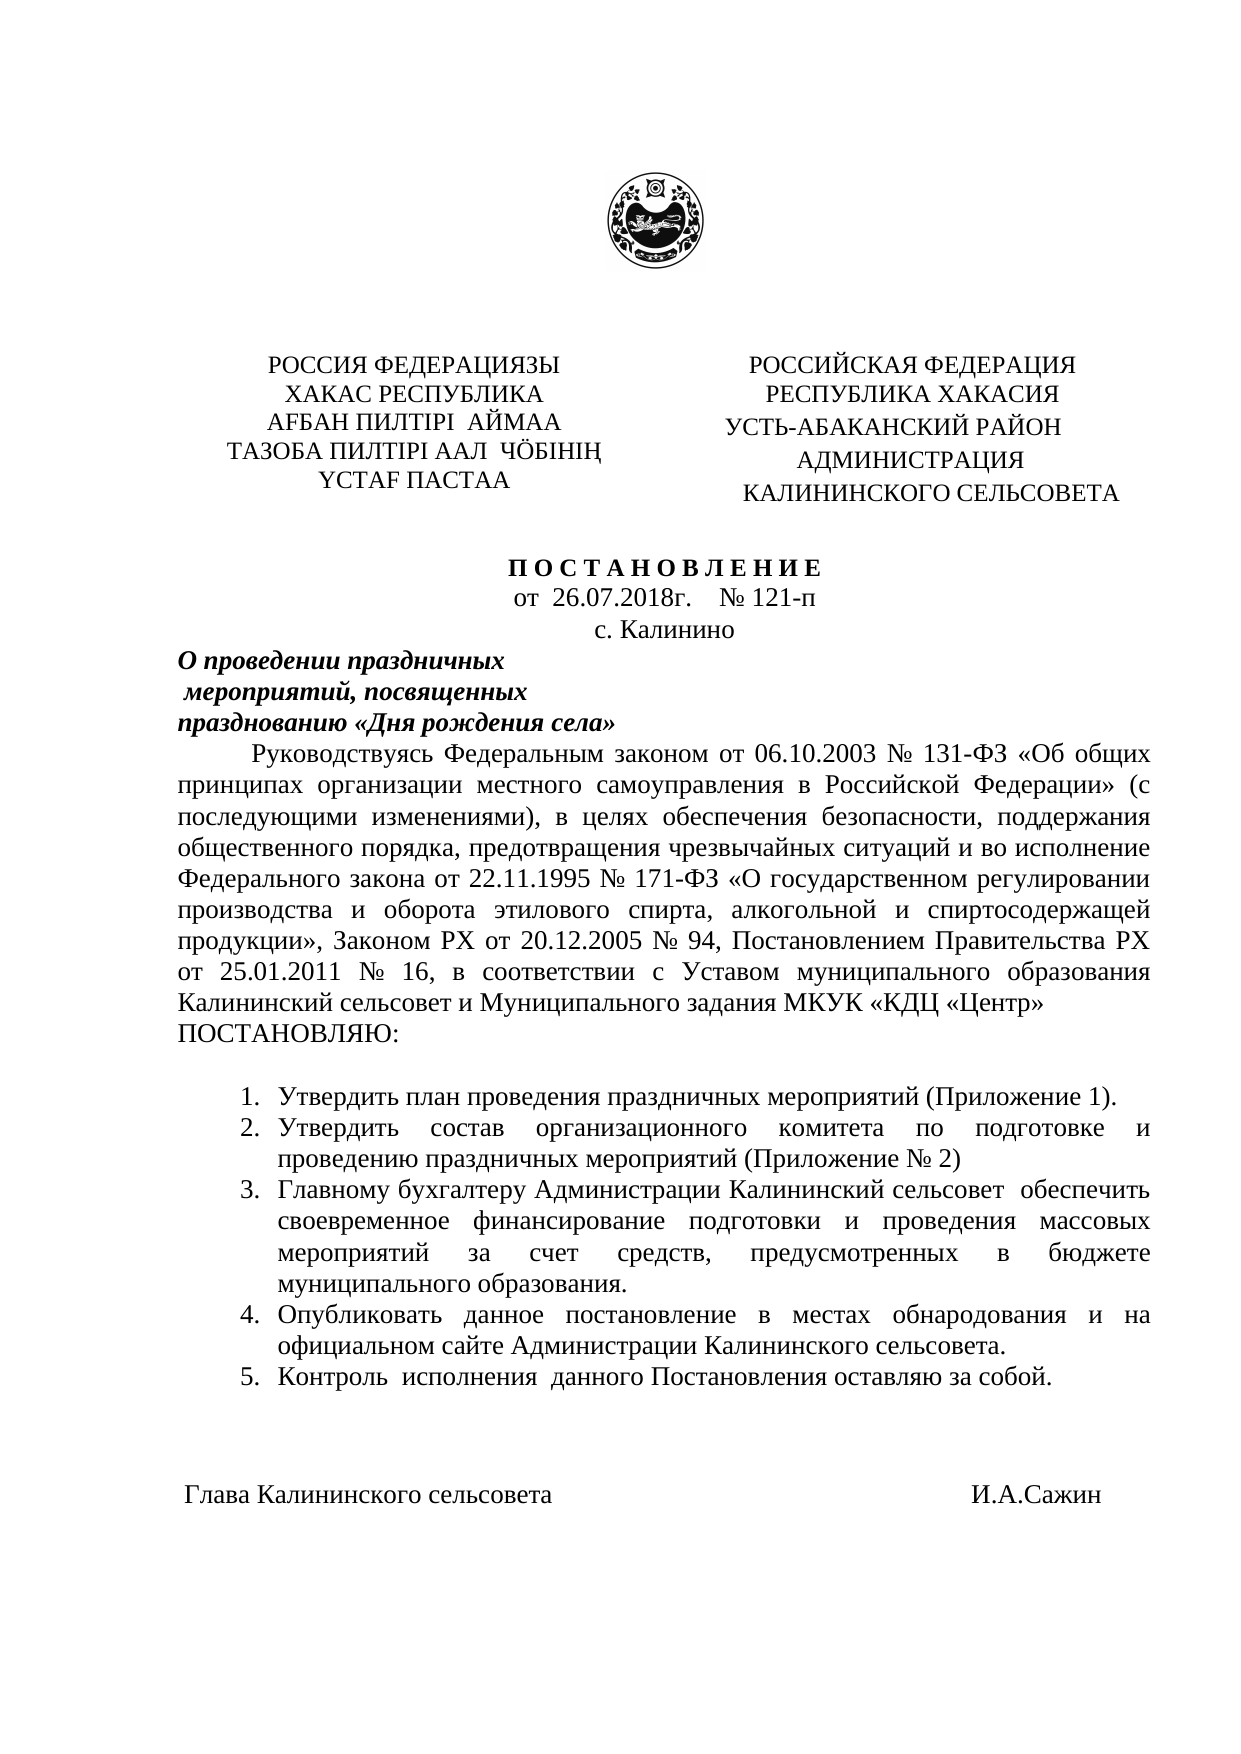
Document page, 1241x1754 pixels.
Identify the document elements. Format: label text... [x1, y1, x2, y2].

text от 26.07.2018г. № 121-п [177, 582, 1152, 613]
list Главному бухгалтеру Администрации Калининский сельсовет обеспечить своевременное финансирование подготовки и проведения массовых мероприятий за счет средств, предусмотренных в бюджете муниципального образования. [240, 1173, 1152, 1298]
text с. Калинино [177, 613, 1152, 644]
subtitle П О С Т А Н О В Л Е Н И Е [177, 553, 1152, 582]
text О проведении праздничных [177, 644, 1152, 675]
list Опубликовать данное постановление в местах обнародования и на официальном сайте Администрации Калининского сельсовета. [240, 1298, 1152, 1360]
table_header РОССИЙСКАЯ ФЕДЕРАЦИЯ РЕСПУБЛИКА ХАКАСИЯ УСТЬ-АБАКАНСКИЙ РАЙОН АДМИНИСТРАЦИЯ КАЛИНИНСКОГО СЕЛЬСОВЕТА [662, 350, 1163, 525]
text празднованию «Дня рождения села» [177, 706, 1152, 737]
text Глава Калининского сельсовета И.А.Сажин [177, 1478, 1152, 1510]
table_header РОССИЯ ФЕДЕРАЦИЯЗЫ ХАКАС РЕСПУБЛИКА АFБАН ПИЛТIРI АЙMAA TAЗOБА ПИЛТIРI ААЛ ЧÖБIHIҢ YCTAF ПACTAA [166, 350, 662, 525]
text ПОСТАНОВЛЯЮ: [177, 1018, 1152, 1049]
list Утвердить план проведения праздничных мероприятий (Приложение 1). [240, 1080, 1152, 1111]
list Утвердить состав организационного комитета по подготовке и проведению праздничных мероприятий (Приложение № 2) [240, 1111, 1152, 1173]
picture [605, 170, 706, 271]
text мероприятий, посвященных [177, 675, 1152, 706]
text Руководствуясь Федеральным законом от 06.10.2003 № 131-ФЗ «Об общих принципах организации местного самоуправления в Российской Федерации» (с последующими изменениями), в целях обеспечения безопасности, поддержания общественного порядка, предотвращения чрезвычайных ситуаций и во исполнение Федерального закона от 22.11.1995 № 171-ФЗ «О государственном регулировании производства и оборота этилового спирта, алкогольной и спиртосодержащей продукции», Законом РХ от 20.12.2005 № 94, Постановлением Правительства РХ от 25.01.2011 № 16, в соответствии с Уставом муниципального образования Калининский сельсовет и Муниципального задания МКУК «КДЦ «Центр» [177, 737, 1152, 1018]
list Контроль исполнения данного Постановления оставляю за собой. [240, 1360, 1152, 1391]
